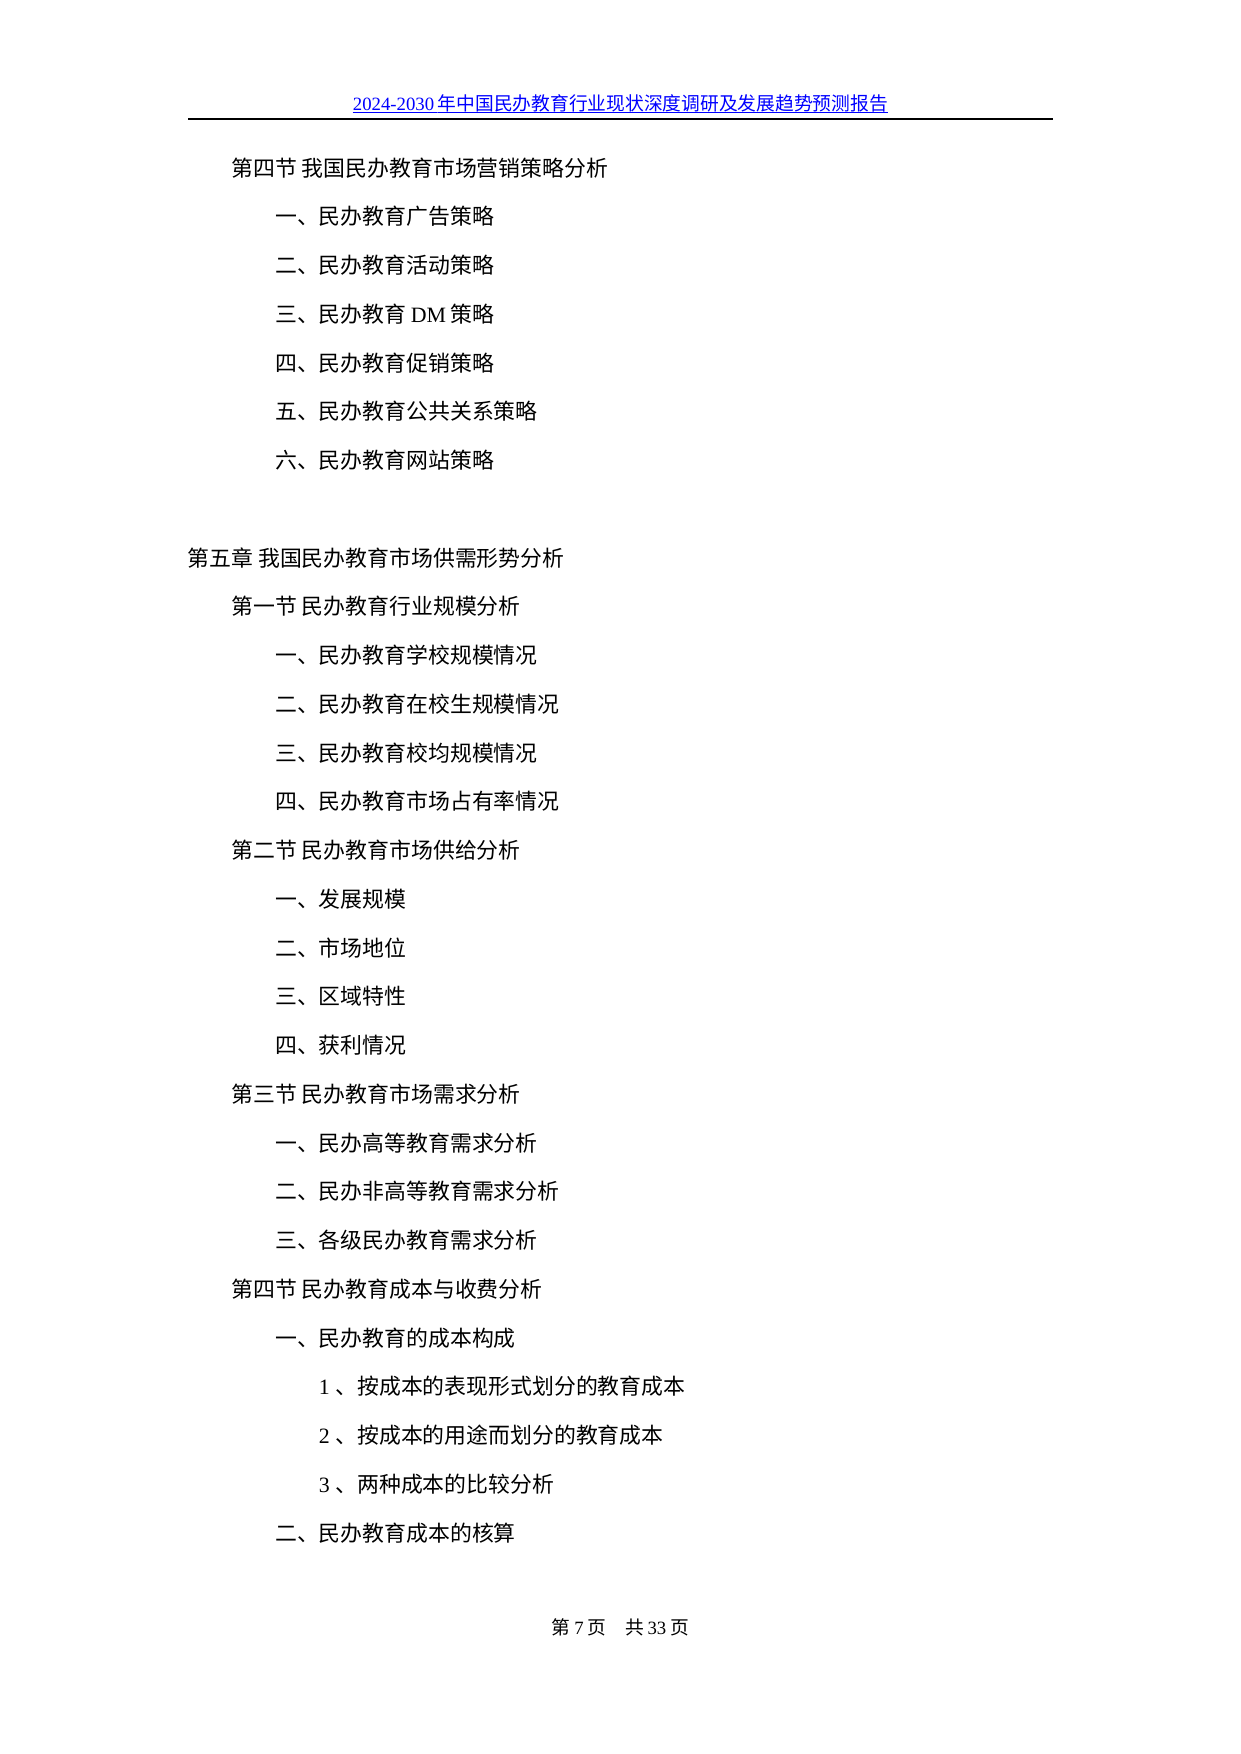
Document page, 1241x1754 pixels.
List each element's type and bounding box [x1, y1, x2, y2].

text [187, 150, 1053, 1548]
